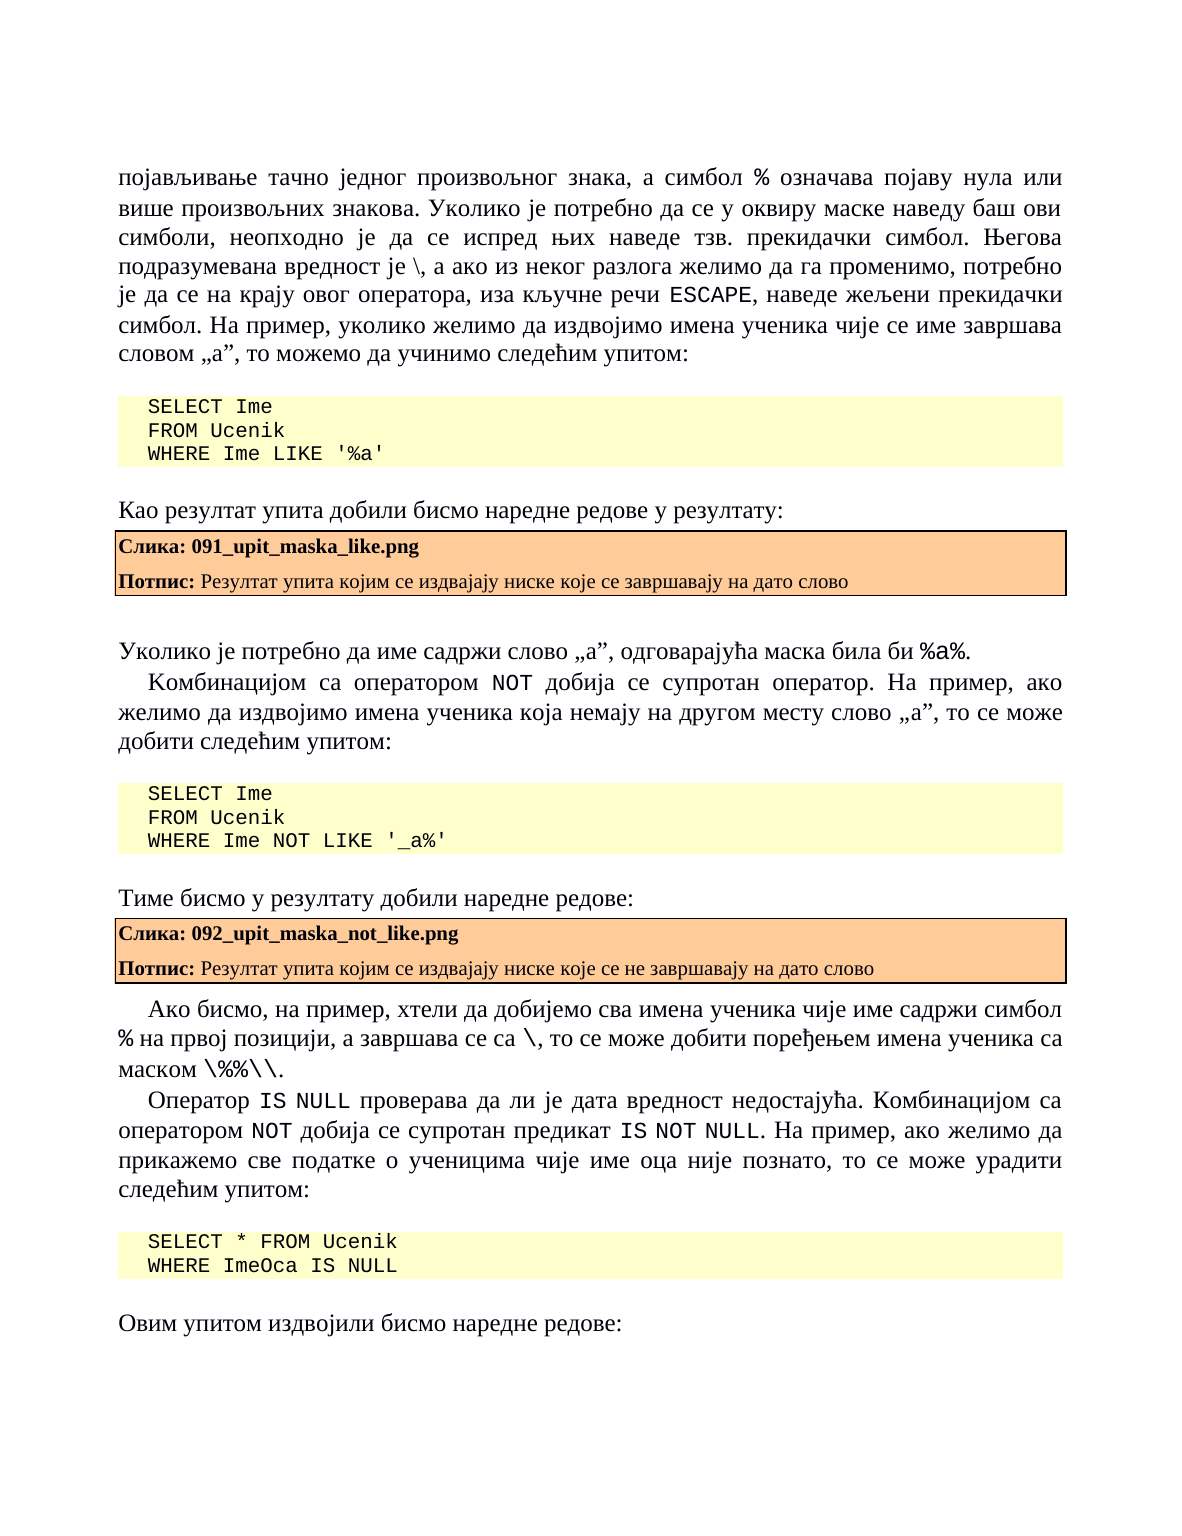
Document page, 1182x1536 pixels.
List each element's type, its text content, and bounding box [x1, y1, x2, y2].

text WHERE Ime NOT LIKE '_a%' [118, 831, 1063, 854]
text SELECT Ime [118, 783, 1063, 807]
text Оператор IS NULL проверава да ли је дата вредност недостајућа. Комбинацијом са оператором NOT добија се супротан предикат IS NOT NULL. На пример, ако желимо да прикажемо све податке о ученицима чије име оца није познато, то се може урадити следећим упитом: [118, 1085, 1063, 1203]
text Потпис: Резултат упита којим се издвајају ниске које се не завршавају на дато слово [116, 952, 1065, 982]
text FROM Ucenik [118, 419, 1063, 443]
text Тиме бисмо у резултату добили наредне редове: [118, 883, 1063, 912]
text FROM Ucenik [118, 807, 1063, 831]
text Слика: 092_upit_maska_not_like.png [116, 919, 1065, 945]
text SELECT Ime [118, 396, 1063, 419]
text WHERE ImeOca IS NULL [118, 1255, 1063, 1279]
text Потпис: Резултат упита којим се издвајају ниске које се завршавају на дато слово [116, 565, 1065, 595]
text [118, 162, 1063, 367]
text Овим упитом издвојили бисмо наредне редове: [118, 1308, 1063, 1336]
text WHERE Ime LIKE '%a' [118, 443, 1063, 467]
text SELECT * FROM Ucenik [118, 1232, 1063, 1255]
text Kомбинацијом са оператором NOT добија се супротан оператор. На пример, ако желимо да издвојимо имена ученика која немају на другом месту слово „a”, то се може добити следећим упитом: [118, 667, 1063, 754]
text Уколико је потребно да име садржи слово „a”, одговарајућа маска била би %a%. [118, 636, 1063, 667]
text Слика: 091_upit_maska_like.png [116, 532, 1065, 558]
text Као резултат упита добили бисмо наредне редове у резултату: [118, 496, 1063, 524]
text Ако бисмо, на пример, хтели да добијемо сва имена ученика чије име садржи симбол % на првој позицији, а завршава се са \, то се може добити поређењем имена ученика са маском \%%\\. [118, 994, 1063, 1085]
